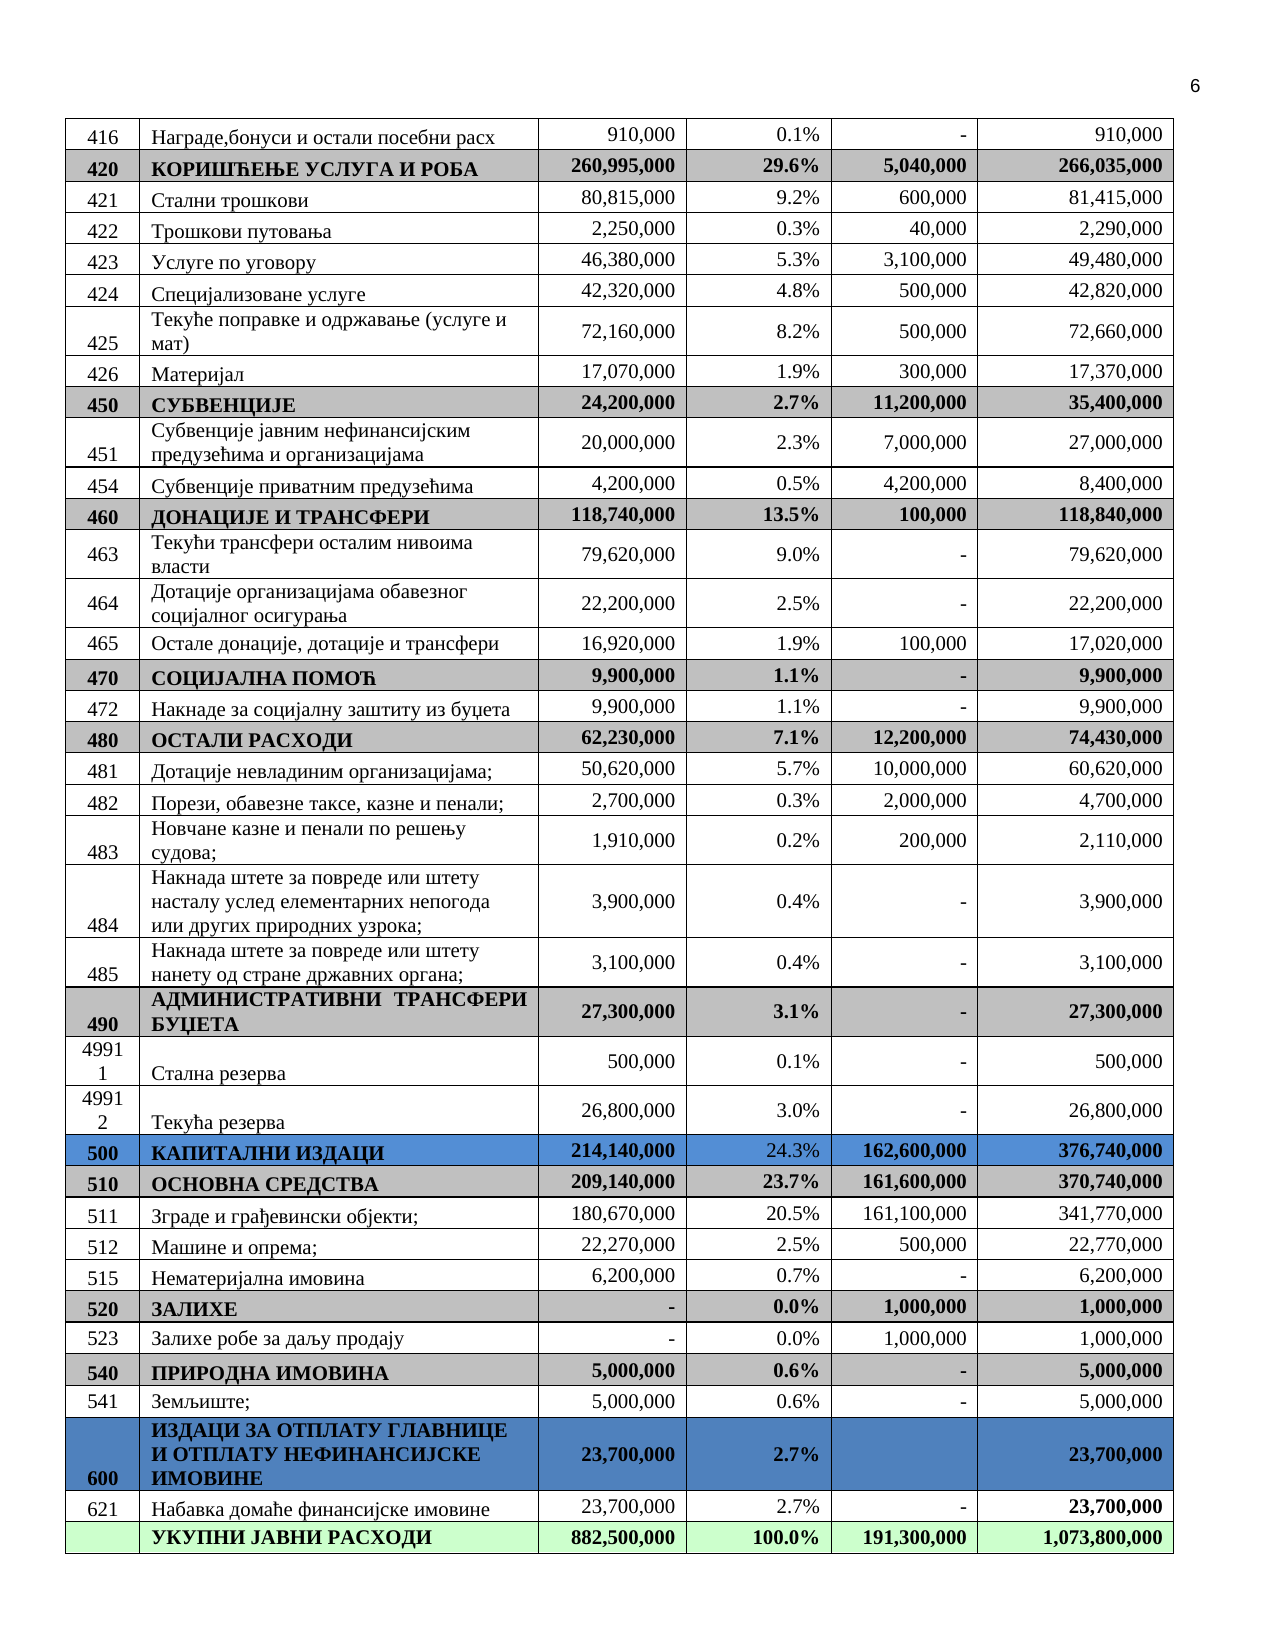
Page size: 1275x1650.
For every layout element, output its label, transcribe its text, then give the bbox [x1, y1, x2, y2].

table_cell Земљиште; [140, 1386, 538, 1417]
table_cell 23.7% [687, 1166, 831, 1196]
table_cell ЗАЛИХЕ [140, 1291, 538, 1321]
table_cell 1,000,000 [978, 1323, 1173, 1353]
table_cell Машине и опрема; [140, 1229, 538, 1259]
table_cell 6,200,000 [978, 1260, 1173, 1290]
table_cell 3,100,000 [832, 244, 977, 274]
table_cell 42,320,000 [539, 275, 686, 306]
table_cell 463 [66, 530, 139, 578]
table_cell 80,815,000 [539, 182, 686, 212]
table_cell 26,800,000 [539, 1086, 686, 1134]
table_cell 481 [66, 753, 139, 783]
table_cell 22,770,000 [978, 1229, 1173, 1259]
table_cell 621 [66, 1491, 139, 1521]
table_cell 4.8% [687, 275, 831, 306]
table_cell 882,500,000 [539, 1522, 686, 1552]
table_cell 9.2% [687, 182, 831, 212]
table_cell 0.0% [687, 1291, 831, 1321]
table_cell 8,400,000 [978, 468, 1173, 498]
table_cell 2,110,000 [978, 816, 1173, 864]
table_cell 0.1% [687, 1037, 831, 1085]
table_cell СУБВЕНЦИЈЕ [140, 387, 538, 417]
table_cell 482 [66, 785, 139, 815]
table_cell 72,660,000 [978, 307, 1173, 355]
table_cell Специјализоване услуге [140, 275, 538, 306]
table_cell 512 [66, 1229, 139, 1259]
table_cell 515 [66, 1260, 139, 1290]
table_cell 9.0% [687, 530, 831, 578]
table_cell 2.3% [687, 418, 831, 466]
table_cell 424 [66, 275, 139, 306]
table_cell 161,600,000 [832, 1166, 977, 1196]
table_cell 24,200,000 [539, 387, 686, 417]
table_cell - [832, 691, 977, 721]
table_cell - [832, 1354, 977, 1385]
table_cell 2.7% [687, 387, 831, 417]
table_cell 500 [66, 1135, 139, 1165]
table_cell 464 [66, 579, 139, 627]
table_cell 6,200,000 [539, 1260, 686, 1290]
table_cell Накнада штете за повреде или штету насталу услед елементарних непогода или других природних узрока; [140, 865, 538, 937]
table_cell - [832, 660, 977, 690]
table_cell 0.5% [687, 468, 831, 498]
table_cell 0.4% [687, 938, 831, 986]
table_cell 118,740,000 [539, 499, 686, 529]
table_cell 2.7% [687, 1491, 831, 1521]
table_cell Новчане казне и пенали по решењу судова; [140, 816, 538, 864]
table_cell 9,900,000 [539, 691, 686, 721]
table_cell Залихе робе за даљу продају [140, 1323, 538, 1353]
table_cell 460 [66, 499, 139, 529]
table_cell Материјал [140, 356, 538, 386]
table_cell 46,380,000 [539, 244, 686, 274]
table_cell - [832, 1086, 977, 1134]
table_cell 74,430,000 [978, 722, 1173, 752]
table_cell 483 [66, 816, 139, 864]
table_cell Зграде и грађевински објекти; [140, 1198, 538, 1228]
table_cell 0.6% [687, 1386, 831, 1417]
table_cell 420 [66, 150, 139, 181]
table_cell 27,000,000 [978, 418, 1173, 466]
table_cell 3,900,000 [978, 865, 1173, 937]
table_cell 72,160,000 [539, 307, 686, 355]
table_cell 423 [66, 244, 139, 274]
table_cell ПРИРОДНА ИМОВИНА [140, 1354, 538, 1385]
table_cell Дотације организацијама обавезног социјалног осигурања [140, 579, 538, 627]
table_cell 50,620,000 [539, 753, 686, 783]
table_cell 3.0% [687, 1086, 831, 1134]
table_cell - [539, 1291, 686, 1321]
table_cell 5.3% [687, 244, 831, 274]
table_cell 0.1% [687, 119, 831, 149]
table_cell 484 [66, 865, 139, 937]
table_cell 2,290,000 [978, 213, 1173, 243]
table_cell 0.2% [687, 816, 831, 864]
table_cell [66, 1522, 139, 1552]
table_cell Нематеријална имовина [140, 1260, 538, 1290]
table_cell 23,700,000 [978, 1418, 1173, 1490]
table_cell 79,620,000 [539, 530, 686, 578]
table_cell 214,140,000 [539, 1135, 686, 1165]
table_cell 9,900,000 [539, 660, 686, 690]
table_cell 20.5% [687, 1198, 831, 1228]
table_cell Стална резерва [140, 1037, 538, 1085]
table_cell 2.5% [687, 579, 831, 627]
table_cell ОСНОВНА СРЕДСТВА [140, 1166, 538, 1196]
table_cell 426 [66, 356, 139, 386]
table_cell 42,820,000 [978, 275, 1173, 306]
table_cell 9,900,000 [978, 691, 1173, 721]
table_cell 472 [66, 691, 139, 721]
table_cell 40,000 [832, 213, 977, 243]
table_cell 79,620,000 [978, 530, 1173, 578]
table_cell 100,000 [832, 499, 977, 529]
table_cell 100,000 [832, 628, 977, 658]
table_cell 4,200,000 [832, 468, 977, 498]
table_cell 12,200,000 [832, 722, 977, 752]
table_cell 35,400,000 [978, 387, 1173, 417]
table_cell 2.7% [687, 1418, 831, 1490]
table_cell Накнада штете за повреде или штету нанету од стране државних органа; [140, 938, 538, 986]
table_cell 5,000,000 [539, 1354, 686, 1385]
table_cell Текуће поправке и одржавање (услуге и мат) [140, 307, 538, 355]
table_cell 376,740,000 [978, 1135, 1173, 1165]
table_cell 8.2% [687, 307, 831, 355]
table_cell Текући трансфери осталим нивоима власти [140, 530, 538, 578]
table_cell 1,910,000 [539, 816, 686, 864]
table_cell 180,670,000 [539, 1198, 686, 1228]
table_cell 17,020,000 [978, 628, 1173, 658]
table_cell - [832, 938, 977, 986]
table_cell 1.1% [687, 691, 831, 721]
table_cell 13.5% [687, 499, 831, 529]
table_cell 27,300,000 [978, 988, 1173, 1036]
table_cell 191,300,000 [832, 1522, 977, 1552]
table_cell 5.7% [687, 753, 831, 783]
table_cell 500,000 [539, 1037, 686, 1085]
table_cell 27,300,000 [539, 988, 686, 1036]
table_cell 0.3% [687, 213, 831, 243]
table_cell 510 [66, 1166, 139, 1196]
table_cell 161,100,000 [832, 1198, 977, 1228]
table_cell - [832, 1386, 977, 1417]
table_cell 5,040,000 [832, 150, 977, 181]
table_cell Субвенције приватним предузећима [140, 468, 538, 498]
table_cell Порези, обавезне таксе, казне и пенали; [140, 785, 538, 815]
table_cell 485 [66, 938, 139, 986]
table_cell - [539, 1323, 686, 1353]
table_cell 16,920,000 [539, 628, 686, 658]
table_cell 540 [66, 1354, 139, 1385]
table_cell - [832, 988, 977, 1036]
table_cell 29.6% [687, 150, 831, 181]
table_cell 2,700,000 [539, 785, 686, 815]
table_cell 480 [66, 722, 139, 752]
table_cell 22,270,000 [539, 1229, 686, 1259]
table_cell 23,700,000 [978, 1491, 1173, 1521]
table_cell 162,600,000 [832, 1135, 977, 1165]
table_cell 1,000,000 [832, 1323, 977, 1353]
table_cell 500,000 [832, 275, 977, 306]
table_cell Набавка домаће финансијске имовине [140, 1491, 538, 1521]
table_cell ИЗДАЦИ ЗА ОТПЛАТУ ГЛАВНИЦЕ И ОТПЛАТУ НЕФИНАНСИЈСКЕ ИМОВИНЕ [140, 1418, 538, 1490]
table_cell 370,740,000 [978, 1166, 1173, 1196]
table_cell Накнаде за социјалну заштиту из буџета [140, 691, 538, 721]
table_cell 23,700,000 [539, 1491, 686, 1521]
table_cell 60,620,000 [978, 753, 1173, 783]
table_cell - [832, 530, 977, 578]
table_cell 118,840,000 [978, 499, 1173, 529]
table_cell 260,995,000 [539, 150, 686, 181]
table_cell 910,000 [539, 119, 686, 149]
table_cell 20,000,000 [539, 418, 686, 466]
table_cell 0.0% [687, 1323, 831, 1353]
table_cell 17,370,000 [978, 356, 1173, 386]
table_cell 11,200,000 [832, 387, 977, 417]
table_cell 300,000 [832, 356, 977, 386]
table_cell 23,700,000 [539, 1418, 686, 1490]
table_cell 0.4% [687, 865, 831, 937]
table_cell ДОНАЦИЈЕ И ТРАНСФЕРИ [140, 499, 538, 529]
table_cell 520 [66, 1291, 139, 1321]
table_cell 22,200,000 [539, 579, 686, 627]
table_cell 523 [66, 1323, 139, 1353]
table_cell 1.9% [687, 356, 831, 386]
table_cell ОСТАЛИ РАСХОДИ [140, 722, 538, 752]
table_cell 465 [66, 628, 139, 658]
table_cell 7,000,000 [832, 418, 977, 466]
table_cell 17,070,000 [539, 356, 686, 386]
table_cell Дотације невладиним организацијама; [140, 753, 538, 783]
table_cell 1,073,800,000 [978, 1522, 1173, 1552]
table_cell 910,000 [978, 119, 1173, 149]
table_cell 4,700,000 [978, 785, 1173, 815]
table_cell 511 [66, 1198, 139, 1228]
table_cell 490 [66, 988, 139, 1036]
table_cell 1,000,000 [978, 1291, 1173, 1321]
table_cell 24.3% [687, 1135, 831, 1165]
table_cell 10,000,000 [832, 753, 977, 783]
table_cell 3,900,000 [539, 865, 686, 937]
table_cell 5,000,000 [978, 1354, 1173, 1385]
table_cell 4,200,000 [539, 468, 686, 498]
table_cell 81,415,000 [978, 182, 1173, 212]
table_cell - [832, 1260, 977, 1290]
table_cell 7.1% [687, 722, 831, 752]
table_cell 22,200,000 [978, 579, 1173, 627]
table_cell 0.6% [687, 1354, 831, 1385]
table_cell УКУПНИ ЈАВНИ РАСХОДИ [140, 1522, 538, 1552]
table_cell 26,800,000 [978, 1086, 1173, 1134]
table_cell 100.0% [687, 1522, 831, 1552]
table_cell 500,000 [978, 1037, 1173, 1085]
table_cell Стални трошкови [140, 182, 538, 212]
table_cell 541 [66, 1386, 139, 1417]
table_cell Награде,бонуси и остали посебни расх [140, 119, 538, 149]
table_cell 2.5% [687, 1229, 831, 1259]
table_cell 200,000 [832, 816, 977, 864]
table_cell 49911 [66, 1037, 139, 1085]
table_cell 266,035,000 [978, 150, 1173, 181]
table_cell - [832, 579, 977, 627]
table_cell - [832, 119, 977, 149]
table_cell 451 [66, 418, 139, 466]
table_cell 421 [66, 182, 139, 212]
table_cell 416 [66, 119, 139, 149]
table_cell 470 [66, 660, 139, 690]
table_cell Остале донације, дотације и трансфери [140, 628, 538, 658]
table_cell 5,000,000 [539, 1386, 686, 1417]
table_cell Текућа резерва [140, 1086, 538, 1134]
table_cell 341,770,000 [978, 1198, 1173, 1228]
table_cell КАПИТАЛНИ ИЗДАЦИ [140, 1135, 538, 1165]
table_cell 600,000 [832, 182, 977, 212]
table_cell 600 [66, 1418, 139, 1490]
table_cell 450 [66, 387, 139, 417]
table_cell 62,230,000 [539, 722, 686, 752]
table_cell 0.3% [687, 785, 831, 815]
table_cell - [832, 865, 977, 937]
table_cell 425 [66, 307, 139, 355]
table_cell - [832, 1491, 977, 1521]
table_cell 9,900,000 [978, 660, 1173, 690]
table_cell Субвенције јавним нефинансијским предузећима и организацијама [140, 418, 538, 466]
table_cell 0.7% [687, 1260, 831, 1290]
table_cell [832, 1418, 977, 1490]
table_cell 500,000 [832, 1229, 977, 1259]
table_cell АДМИНИСТРАТИВНИ ТРАНСФЕРИ БУЏЕТА [140, 988, 538, 1036]
table_cell 1,000,000 [832, 1291, 977, 1321]
table_cell 422 [66, 213, 139, 243]
table_cell 5,000,000 [978, 1386, 1173, 1417]
table_cell СОЦИЈАЛНА ПОМОЋ [140, 660, 538, 690]
table_cell 1.9% [687, 628, 831, 658]
table_cell 500,000 [832, 307, 977, 355]
table_cell 2,250,000 [539, 213, 686, 243]
table_cell 454 [66, 468, 139, 498]
table_cell КОРИШЋЕЊЕ УСЛУГА И РОБА [140, 150, 538, 181]
table_cell 3,100,000 [539, 938, 686, 986]
table_cell Трошкови путовања [140, 213, 538, 243]
table_cell 3,100,000 [978, 938, 1173, 986]
table_cell 3.1% [687, 988, 831, 1036]
table_cell 49912 [66, 1086, 139, 1134]
table_cell 209,140,000 [539, 1166, 686, 1196]
table_cell Услуге по уговору [140, 244, 538, 274]
table_cell - [832, 1037, 977, 1085]
table_cell 49,480,000 [978, 244, 1173, 274]
table_cell 2,000,000 [832, 785, 977, 815]
table_cell 1.1% [687, 660, 831, 690]
